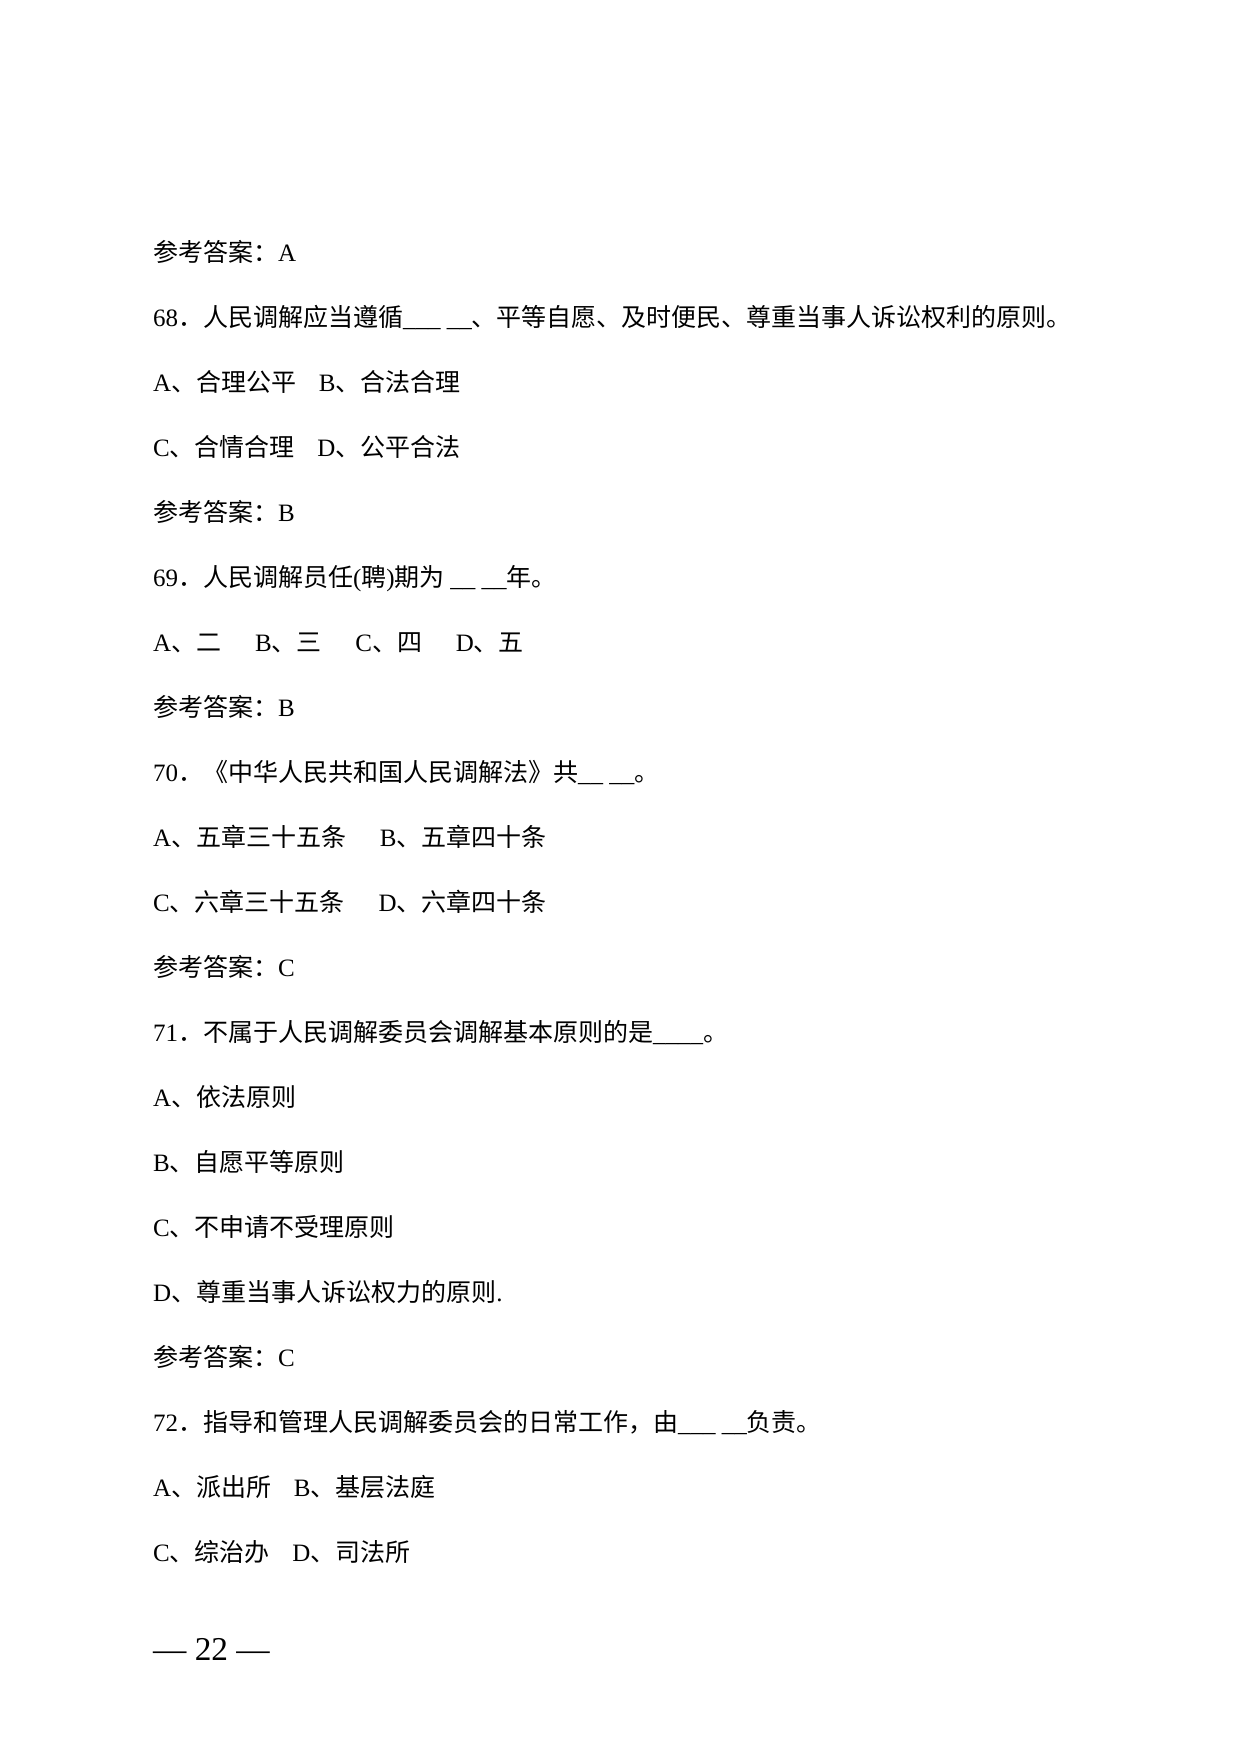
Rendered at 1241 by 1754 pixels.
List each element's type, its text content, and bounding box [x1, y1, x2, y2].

text D、尊重当事人诉讼权力的原则. [153, 1258, 1087, 1323]
text 参考答案：B 70．《中华人民共和国人民调解法》共__ __。 [153, 673, 1087, 803]
text B、自愿平等原则 [153, 1128, 1087, 1193]
text 参考答案：C 71．不属于人民调解委员会调解基本原则的是____。 [153, 933, 1087, 1063]
text 参考答案：B 69．人民调解员任(聘)期为 __ __年。 [153, 478, 1087, 608]
text 参考答案：A [153, 218, 1087, 283]
text A、合理公平 B、合法合理 [153, 348, 1087, 413]
text A、五章三十五条 B、五章四十条 [153, 803, 1087, 868]
text A、依法原则 [153, 1063, 1087, 1128]
text C、不申请不受理原则 [153, 1193, 1087, 1258]
text A、派出所 B、基层法庭 [153, 1453, 1087, 1518]
text 68．人民调解应当遵循___ __、平等自愿、及时便民、尊重当事人诉讼权利的原则。 [153, 283, 1087, 348]
text C、合情合理 D、公平合法 [153, 413, 1087, 478]
text 参考答案：C 72．指导和管理人民调解委员会的日常工作，由___ __负责。 [153, 1323, 1087, 1453]
text C、六章三十五条 D、六章四十条 [153, 868, 1087, 933]
list 二 B、三 C、四 D、五 [153, 608, 1087, 673]
text C、综治办 D、司法所 [153, 1518, 1087, 1583]
